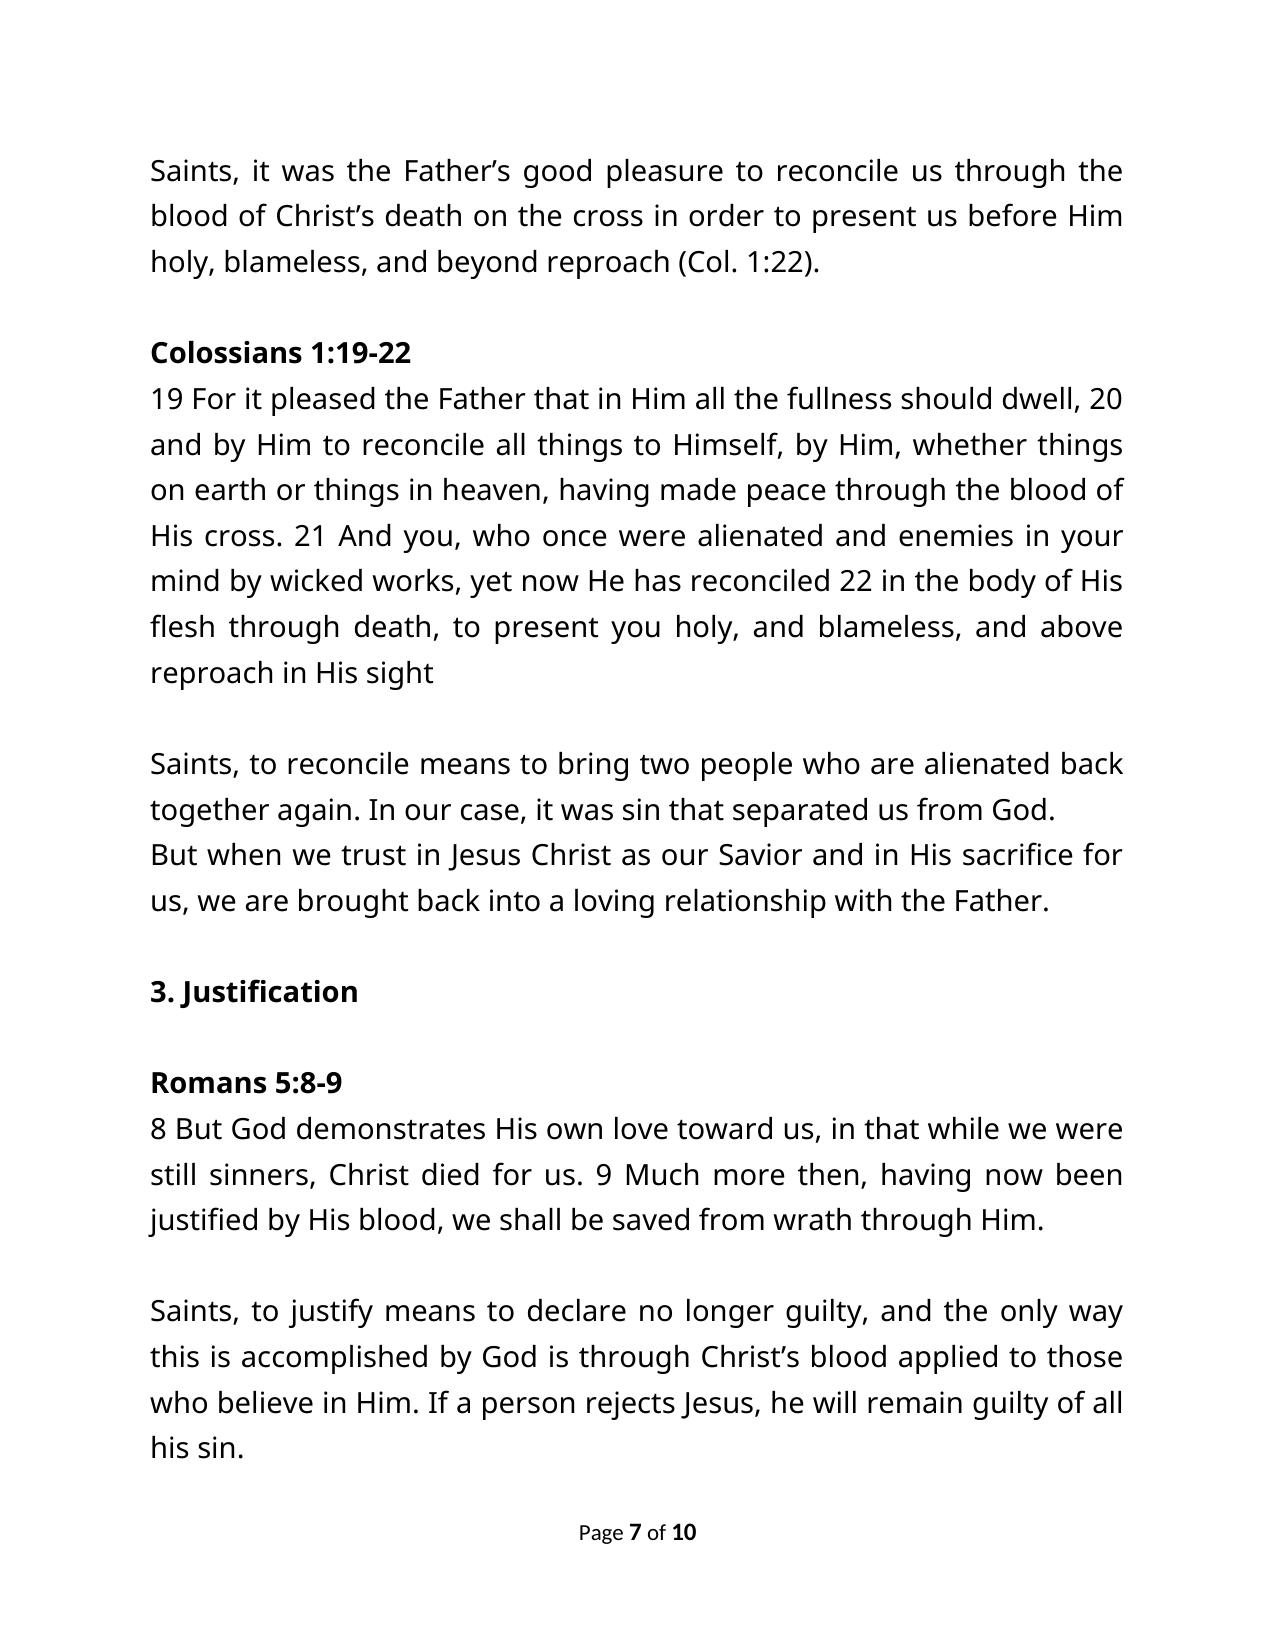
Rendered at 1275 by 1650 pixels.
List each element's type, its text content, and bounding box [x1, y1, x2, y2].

text Colossians 1:19-22 [150, 332, 1125, 372]
text Saints, to reconcile means to bring two people who are alienated back together again. In our case, it was sin that separated us from God. [150, 743, 1125, 828]
text Saints, it was the Father’s good pleasure to reconcile us through the blood of Christ’s death on the cross in order to present us before Him holy, blameless, and beyond reproach (Col. 1:22). [150, 150, 1125, 281]
text Romans 5:8-9 [150, 1062, 1125, 1102]
text 3. Justification [150, 971, 1125, 1011]
text 19 For it pleased the Father that in Him all the fullness should dwell, 20 and by Him to reconcile all things to Himself, by Him, whether things on earth or things in heaven, having made peace through the blood of His cross. 21 And you, who once were alienated and enemies in your mind by wicked works, yet now He has reconciled 22 in the body of His flesh through death, to present you holy, and blameless, and above reproach in His sight [150, 378, 1125, 692]
text Saints, to justify means to declare no longer guilty, and the only way this is accomplished by God is through Christ’s blood applied to those who believe in Him. If a person rejects Jesus, he will remain guilty of all his sin. [150, 1291, 1125, 1467]
text But when we trust in Jesus Christ as our Savior and in His sacrifice for us, we are brought back into a loving relationship with the Father. [150, 834, 1125, 920]
text 8 But God demonstrates His own love toward us, in that while we were still sinners, Christ died for us. 9 Much more then, having now been justified by His blood, we shall be saved from wrath through Him. [150, 1108, 1125, 1239]
